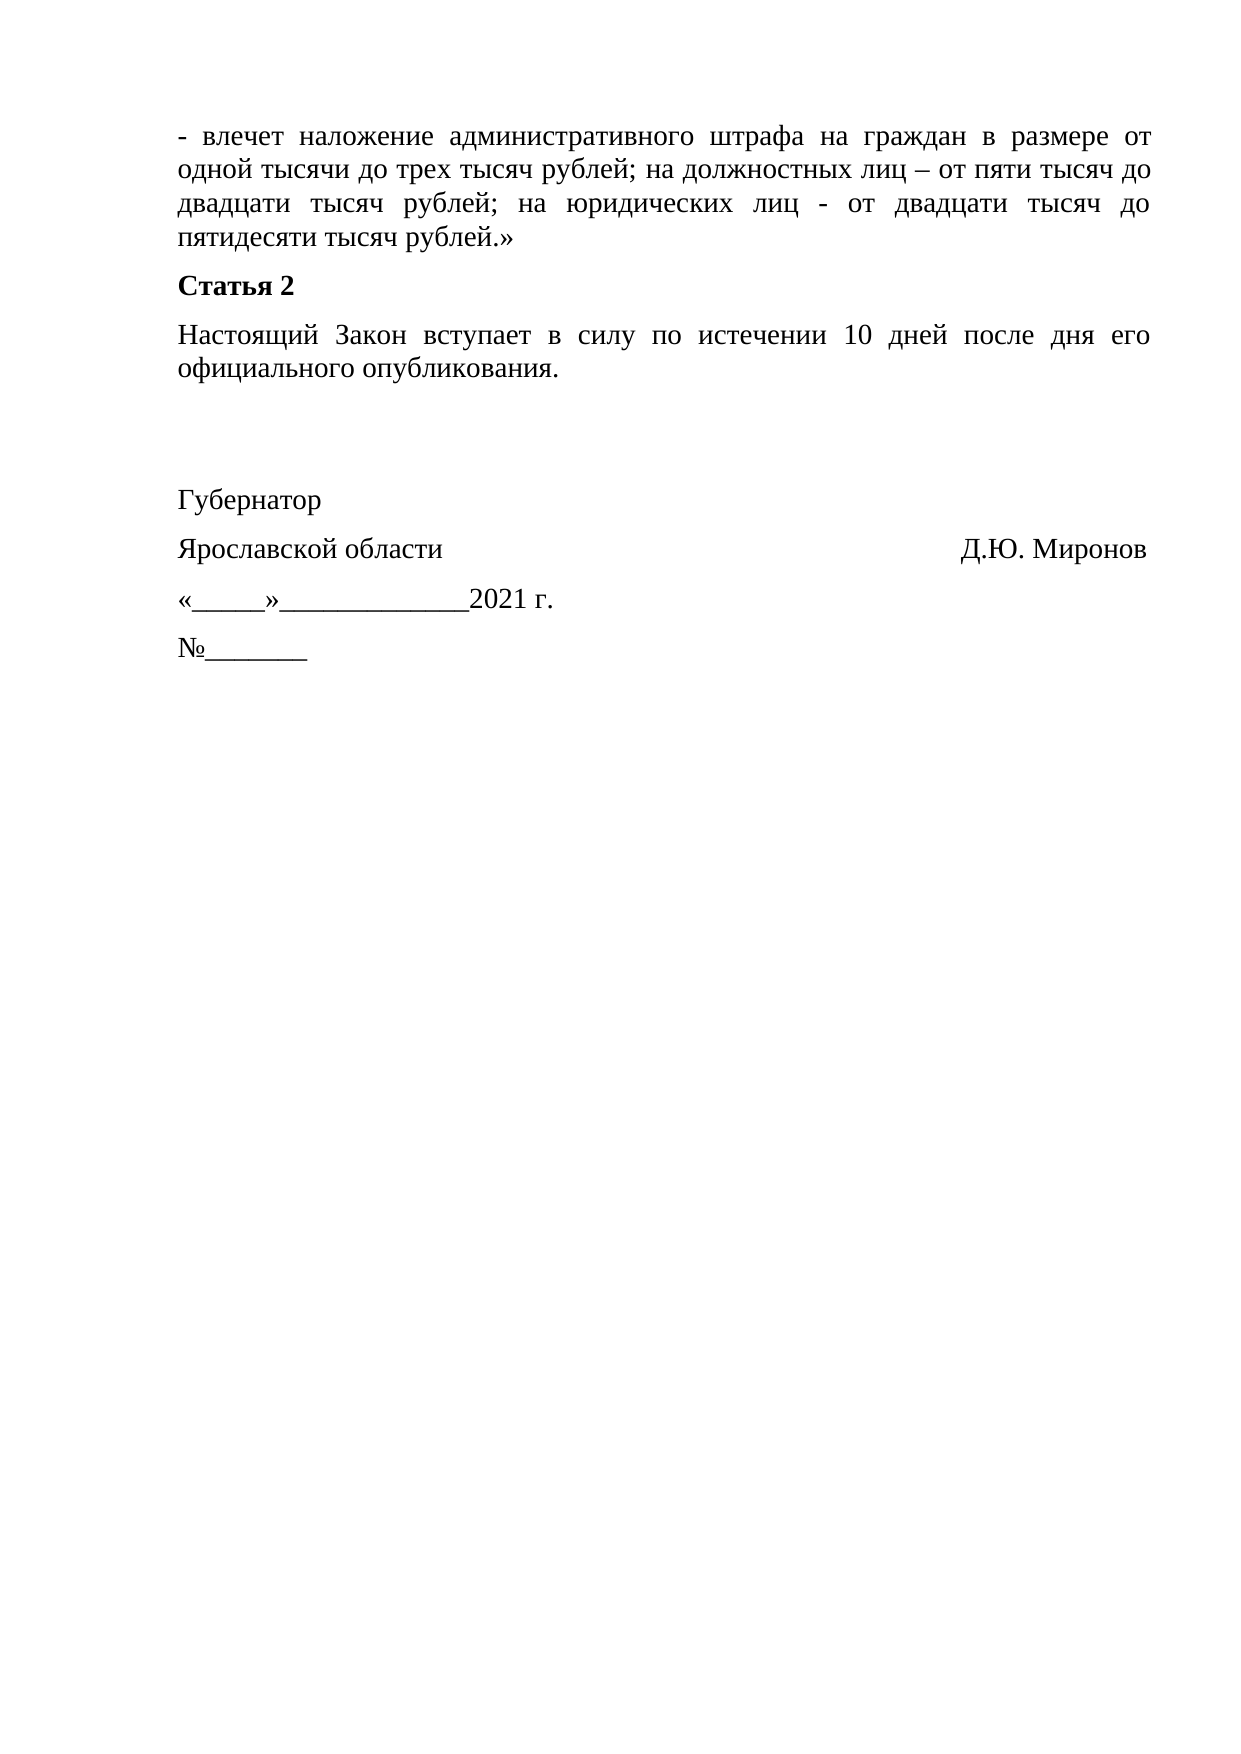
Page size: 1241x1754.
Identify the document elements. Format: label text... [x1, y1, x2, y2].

text Статья 2 [177, 268, 1152, 301]
text Губернатор [177, 482, 1152, 516]
text Ярославской области Д.Ю. Миронов [177, 532, 1152, 565]
text «_____»_____________2021 г. [177, 581, 1152, 614]
text Настоящий Закон вступает в силу по истечении 10 дней после дня его официального опубликования. [177, 317, 1152, 384]
text - влечет наложение административного штрафа на граждан в размере от одной тысячи до трех тысяч рублей; на должностных лиц – от пяти тысяч до двадцати тысяч рублей; на юридических лиц - от двадцати тысяч до пятидесяти тысяч рублей.» [177, 118, 1152, 252]
text №_______ [177, 630, 1152, 663]
